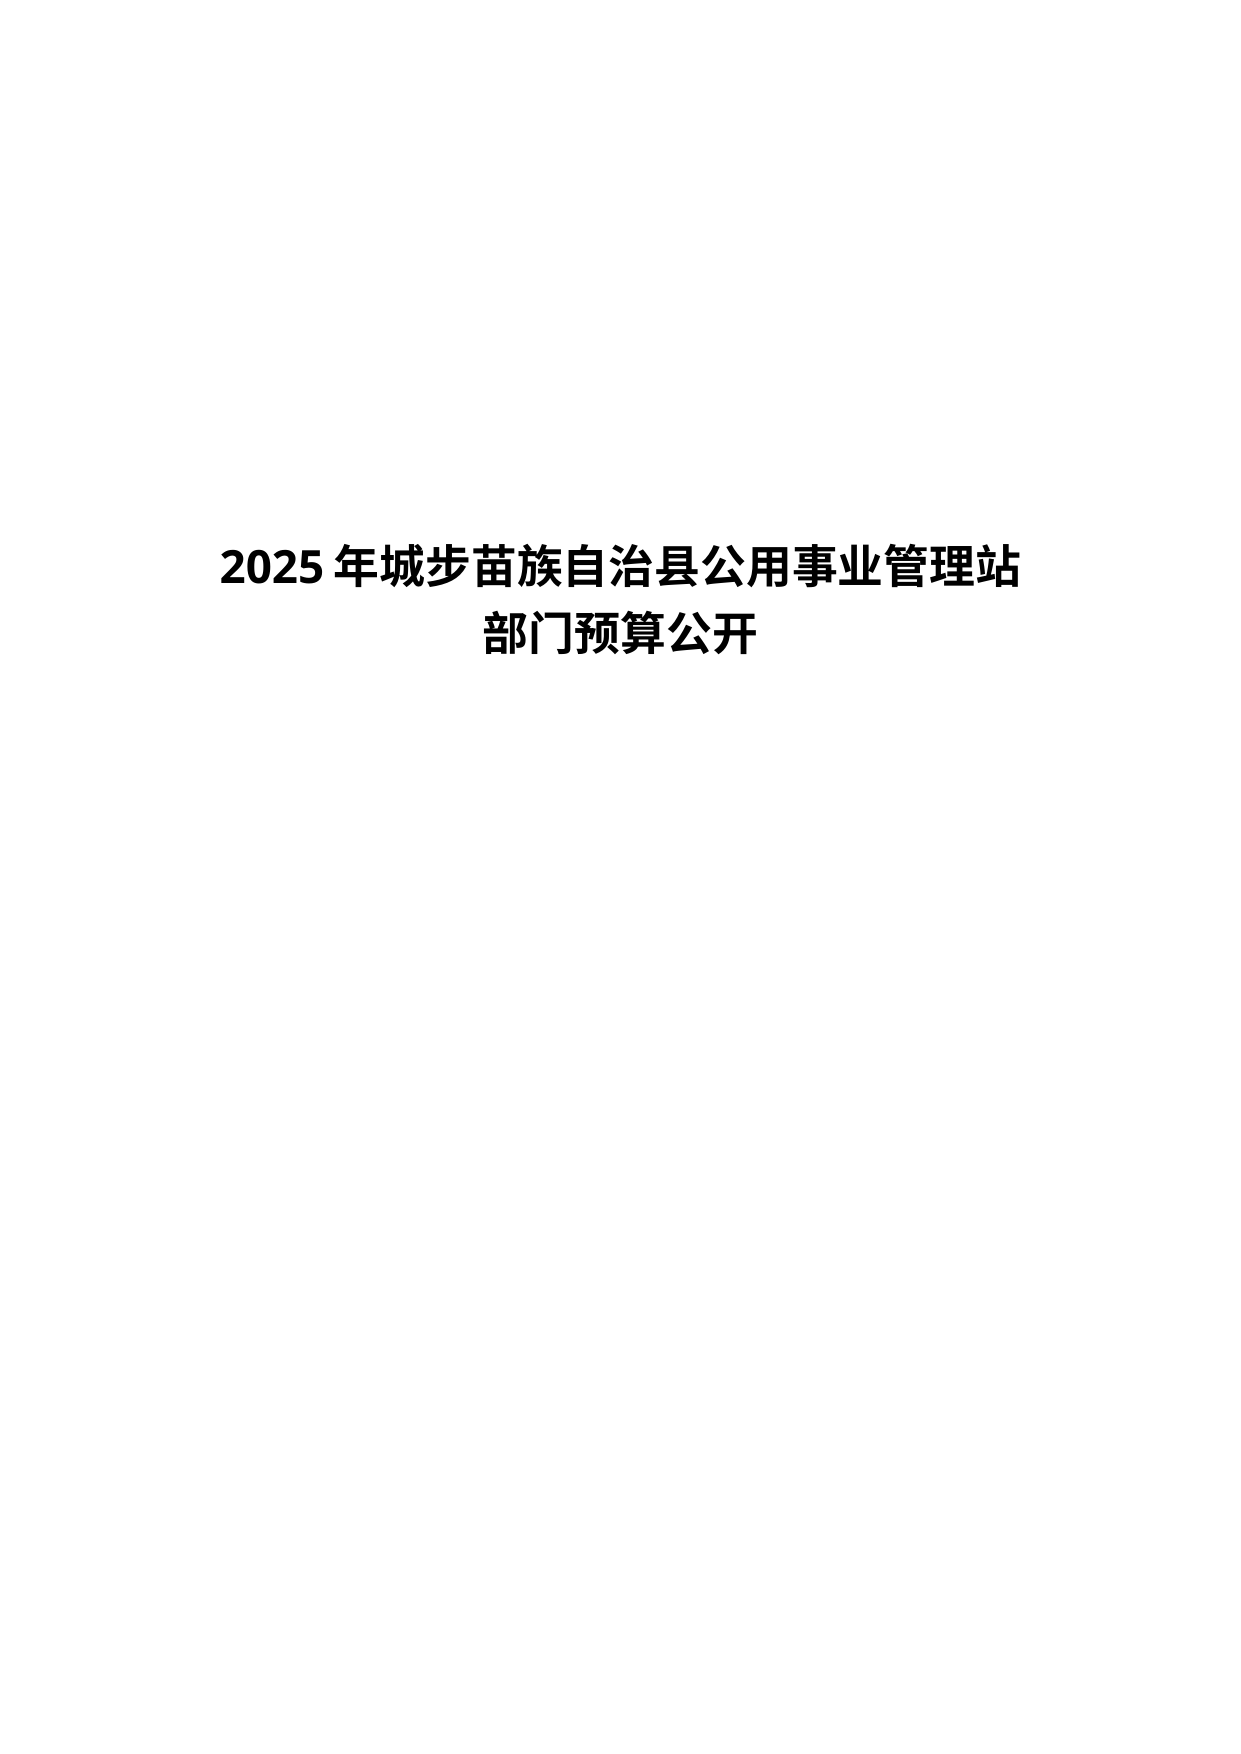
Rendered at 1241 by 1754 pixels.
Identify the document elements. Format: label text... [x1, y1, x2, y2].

text 部门预算公开 [165, 597, 1075, 663]
text 2025年城步苗族自治县公用事业管理站 [165, 531, 1075, 597]
